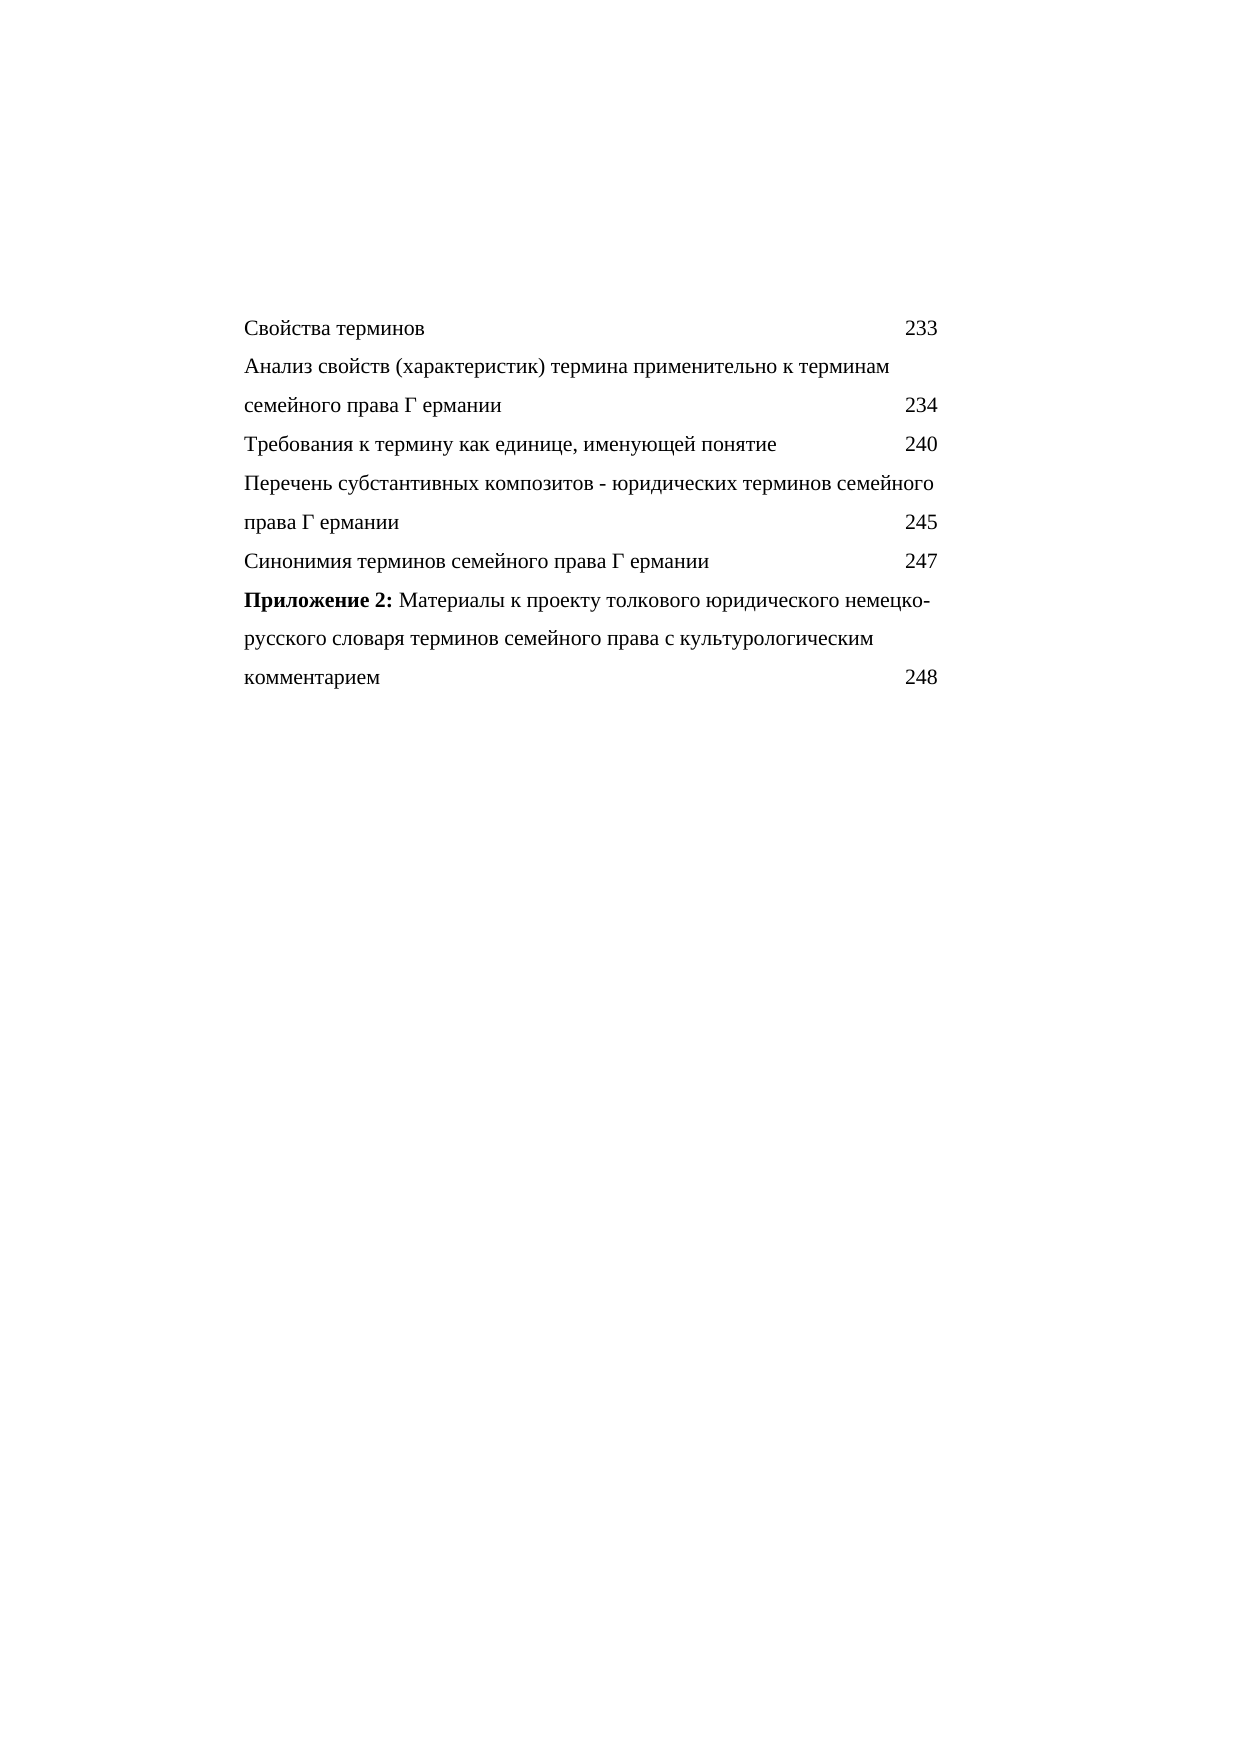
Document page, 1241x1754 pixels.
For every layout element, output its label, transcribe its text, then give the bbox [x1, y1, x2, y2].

text Перечень субстантивных композитов - юридических терминов семейного права Г ермании 245 [244, 459, 977, 537]
text Синонимия терминов семейного права Г ермании 247 [244, 537, 981, 576]
text Требования к термину как единице, именующей понятие 240 [244, 421, 981, 459]
text Приложение 2: Материалы к проекту толкового юридического немецко-русского словаря терминов семейного права с культурологическим комментарием 248 [244, 576, 977, 692]
text Анализ свойств (характеристик) термина применительно к терминам семейного права Г ермании 234 [244, 343, 977, 421]
text Свойства терминов 233 [244, 304, 981, 343]
